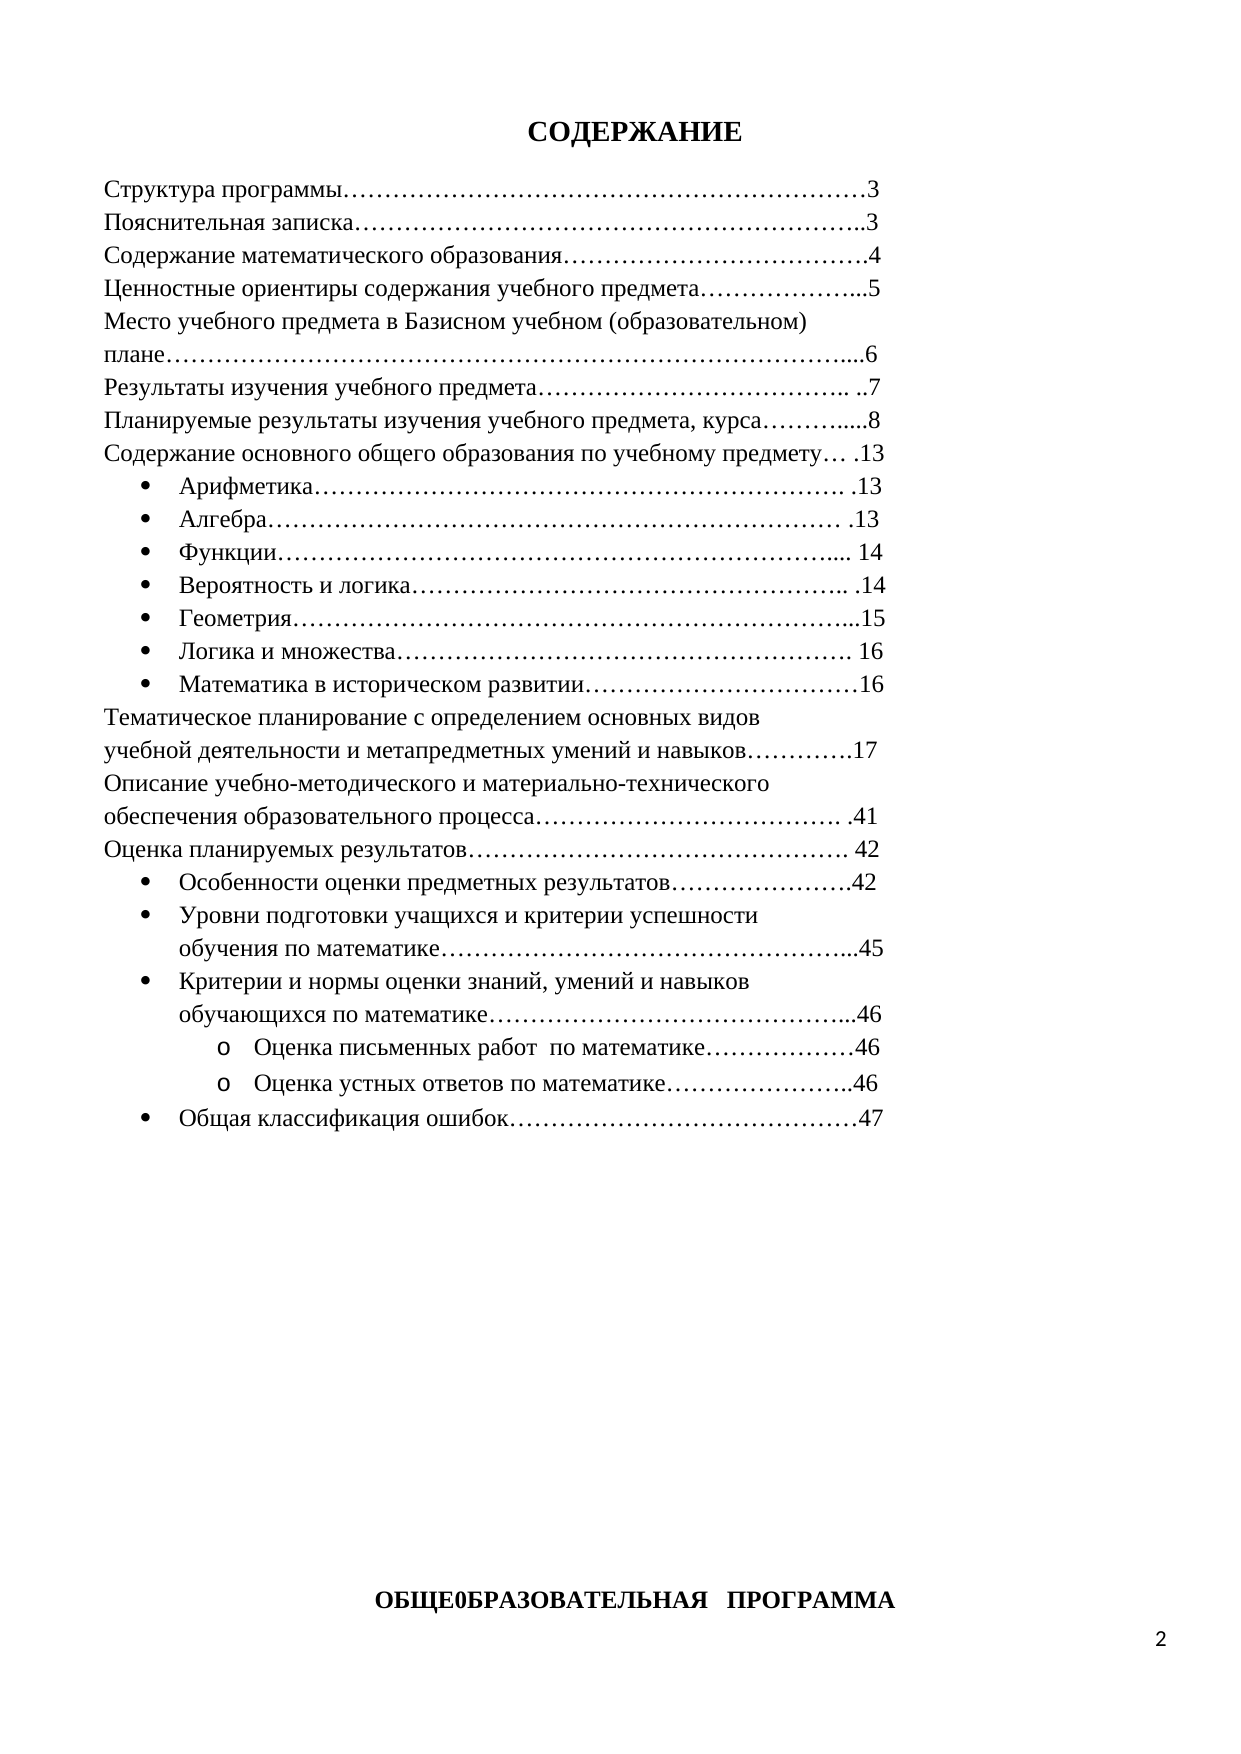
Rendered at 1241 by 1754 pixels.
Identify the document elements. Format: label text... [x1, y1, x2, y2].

list Общая классификация ошибок……………………………………47 [141, 1103, 1167, 1132]
text обеспечения образовательного процесса………………………………. .41 [103, 801, 1167, 830]
list Математика в историческом развитии……………………………16 [141, 669, 1167, 698]
text Описание учебно-методического и материально-технического [103, 768, 1167, 797]
text Содержание математического образования……………………………….4 [103, 240, 1167, 269]
text Ценностные ориентиры содержания учебного предмета………………...5 [103, 273, 1167, 302]
text учебной деятельности и метапредметных умений и навыков………….17 [103, 735, 1167, 764]
text СОДЕРЖАНИЕ [103, 114, 1167, 148]
text Содержание основного общего образования по учебному предмету… .13 [103, 438, 1167, 467]
list Алгебра…………………………………………………………… .13 [141, 504, 1167, 533]
list Оценка письменных работ по математике………………46 [216, 1032, 1167, 1063]
list Вероятность и логика…………………………………………….. .14 [141, 570, 1167, 599]
list Уровни подготовки учащихся и критерии успешности [141, 900, 1167, 929]
text плане………………………………………………………………………....6 [103, 339, 1167, 368]
text Пояснительная записка……………………………………………………..3 [103, 207, 1167, 236]
list Логика и множества………………………………………………. 16 [141, 636, 1167, 665]
list Геометрия…………………………………………………………...15 [141, 603, 1167, 632]
list Оценка устных ответов по математике…………………..46 [216, 1068, 1167, 1099]
text Тематическое планирование с определением основных видов [103, 702, 1167, 731]
text Планируемые результаты изучения учебного предмета, курса……….....8 [103, 405, 1167, 434]
text Место учебного предмета в Базисном учебном (образовательном) [103, 306, 1167, 335]
text Результаты изучения учебного предмета……………………………….. ..7 [103, 372, 1167, 401]
text Структура программы………………………………………………………3 [103, 174, 1167, 203]
list Арифметика………………………………………………………. .13 [141, 471, 1167, 500]
list обучающихся по математике……………………………………...46 [178, 999, 1167, 1028]
list Критерии и нормы оценки знаний, умений и навыков [141, 966, 1167, 995]
list Особенности оценки предметных результатов………………….42 [141, 867, 1167, 896]
text Оценка планируемых результатов………………………………………. 42 [103, 834, 1167, 863]
list Функции………………………………………………………….... 14 [141, 537, 1167, 566]
text ОБЩЕ0БРАЗОВАТЕЛЬНАЯ ПРОГРАММА [103, 1586, 1167, 1614]
text обучения по математике…………………………………………...45 [103, 933, 1167, 962]
